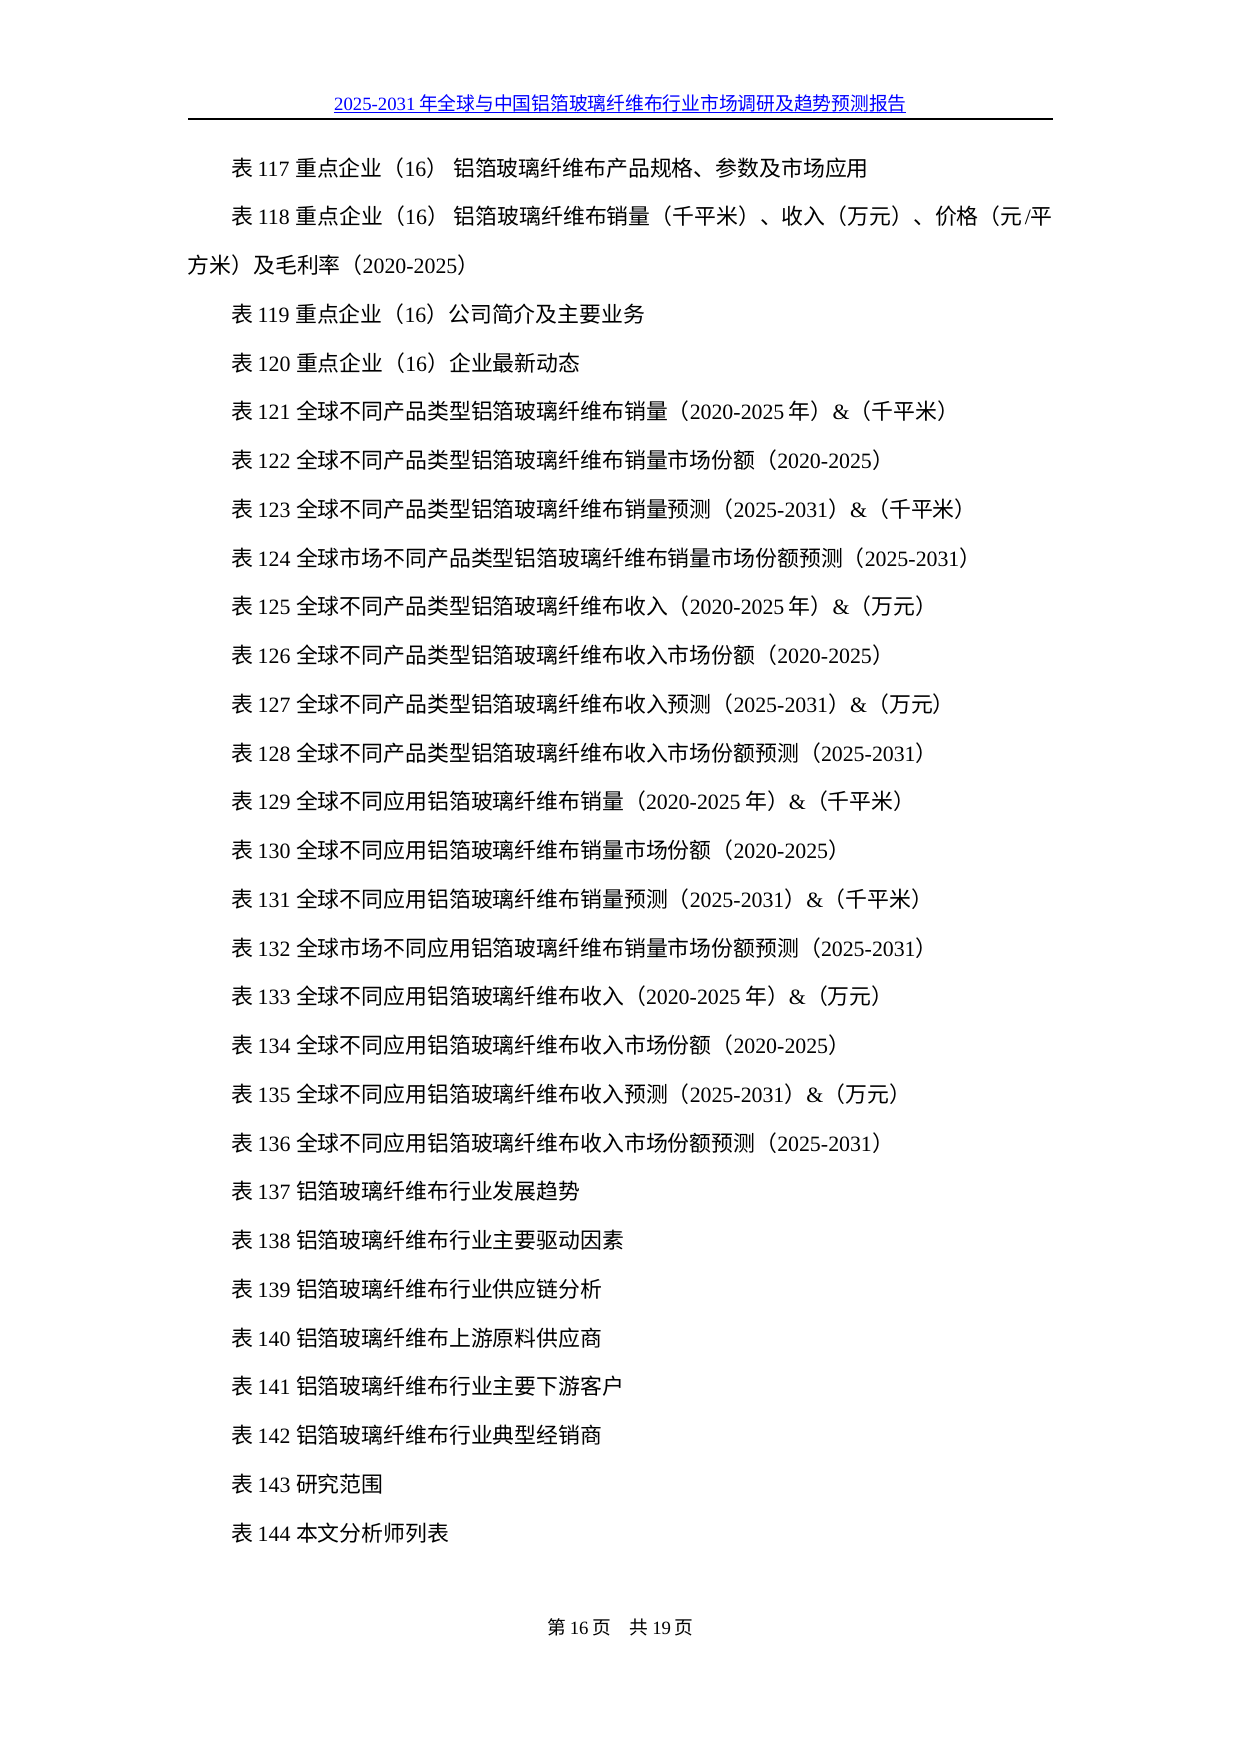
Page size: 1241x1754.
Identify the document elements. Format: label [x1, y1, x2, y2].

text [187, 150, 1053, 1548]
